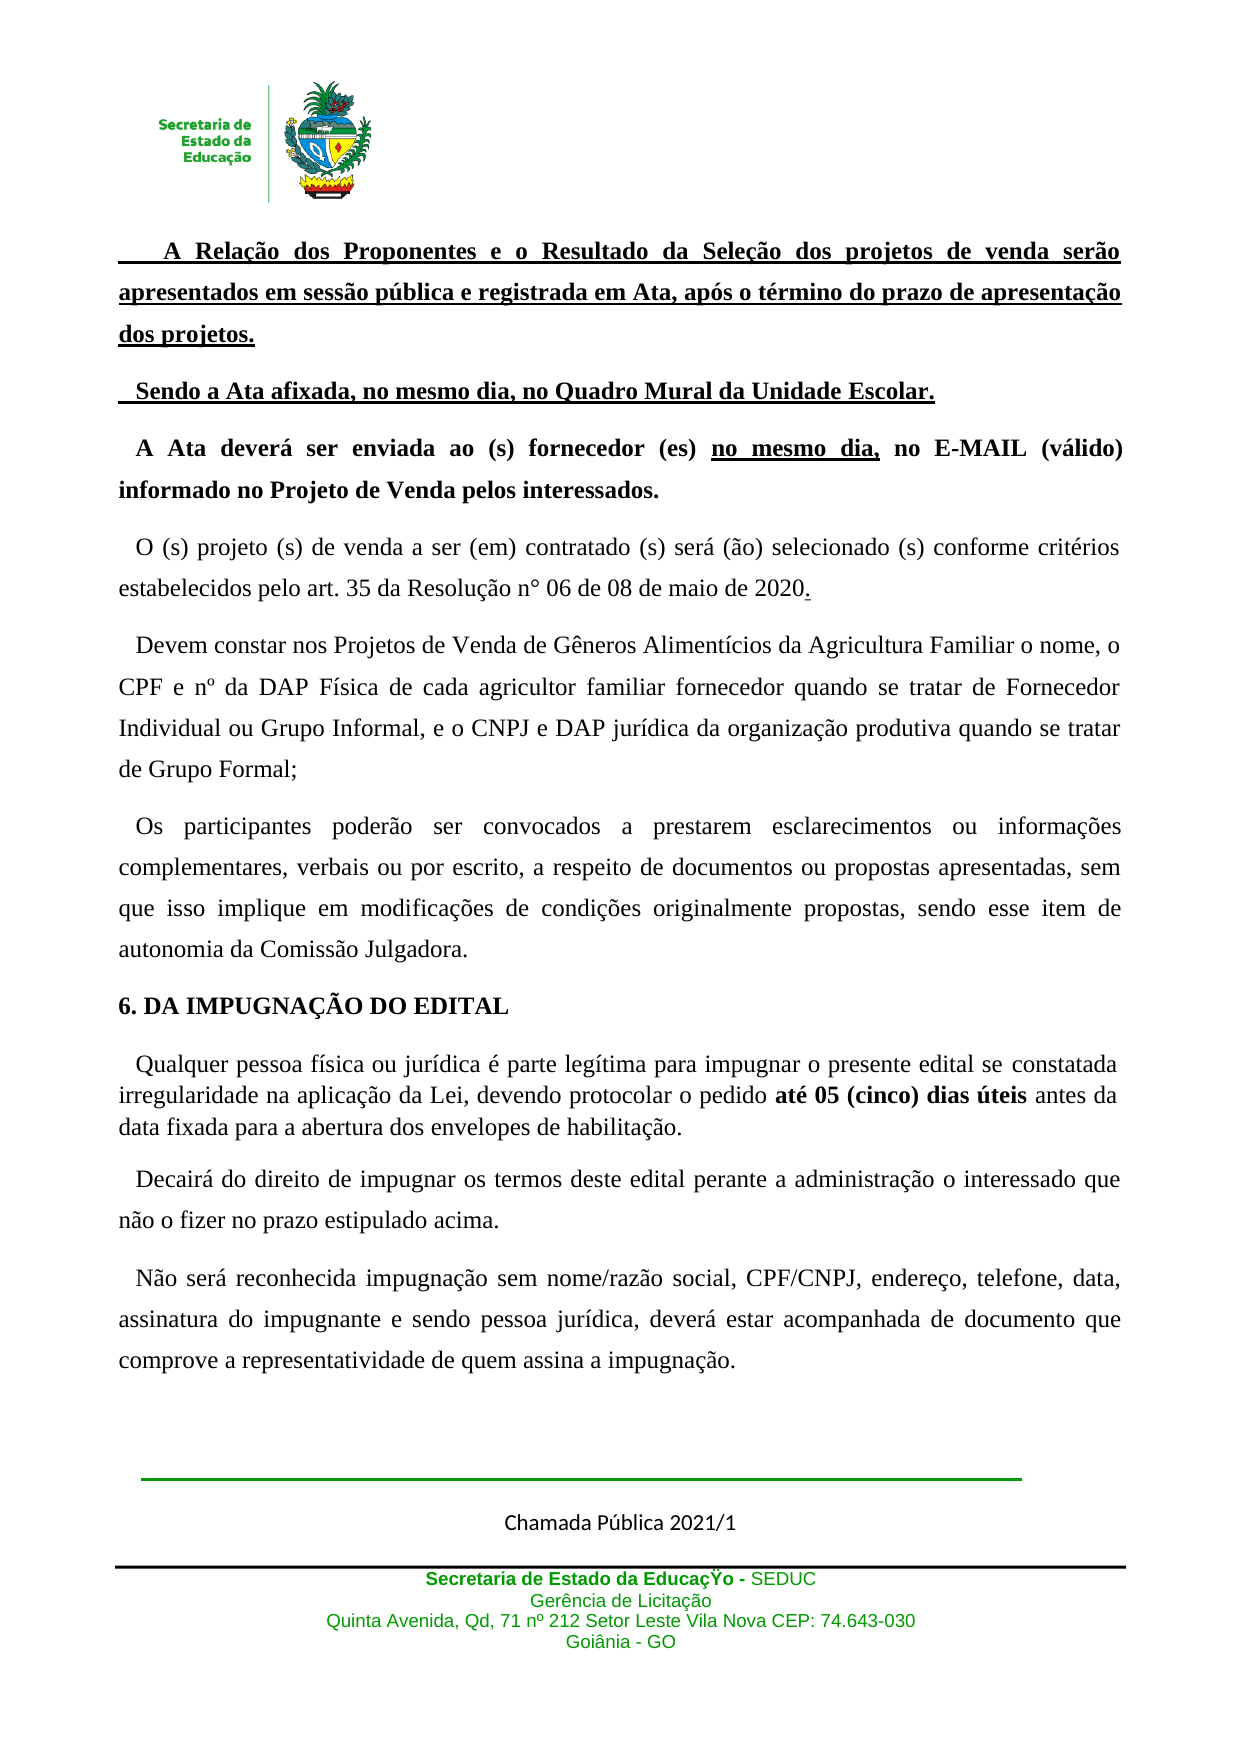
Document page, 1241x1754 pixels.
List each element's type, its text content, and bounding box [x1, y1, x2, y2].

list A Relação dos Proponentes e o Resultado da Seleção dos projetos de venda serão apresentados em sessão pública e registrada em Ata, após o término do prazo de apresentação dos projetos. [118, 236, 1122, 303]
list Sendo a Ata afixada, no mesmo dia, no Quadro Mural da Unidade Escolar. [118, 376, 1146, 405]
list A Relação dos Proponentes e o Resultado da Seleção dos projetos de venda serão apresentados em sessão pública e registrada em Ata, após o término do prazo de apresentação dos projetos. [118, 304, 1122, 348]
list Decairá do direito de impugnar os termos deste edital perante a administração o interessado que não o fizer no prazo estipulado acima. [118, 1164, 1121, 1234]
list Qualquer pessoa física ou jurídica é parte legítima para impugnar o presente edital se constatada irregularidade na aplicação da Lei, devendo protocolar o pedido até 05 (cinco) dias úteis antes da data fixada para a abertura dos envelopes de habilitação. [118, 1049, 1117, 1141]
list O (s) projeto (s) de venda a ser (em) contratado (s) será (ão) selecionado (s) conforme critérios estabelecidos pelo art. 35 da Resolução n° 06 de 08 de maio de 2020. [118, 532, 1121, 602]
list Devem constar nos Projetos de Venda de Gêneros Alimentícios da Agricultura Familiar o nome, o CPF e nº da DAP Física de cada agricultor familiar fornecedor quando se tratar de Fornecedor Individual ou Grupo Informal, e o CNPJ e DAP jurídica da organização produtiva quando se tratar de Grupo Formal; [118, 631, 1122, 782]
list A Ata deverá ser enviada ao (s) fornecedor (es) no mesmo dia, no E-MAIL (válido) informado no Projeto de Venda pelos interessados. [118, 433, 1123, 504]
list DA IMPUGNAÇÃO DO EDITAL [118, 991, 1146, 1020]
list Não será reconhecida impugnação sem nome/razão social, CPF/CNPJ, endereço, telefone, data, assinatura do impugnante e sendo pessoa jurídica, deverá estar acompanhada de documento que comprove a representatividade de quem assina a impugnação. [118, 1263, 1122, 1373]
list Os participantes poderão ser convocados a prestarem esclarecimentos ou informações complementares, verbais ou por escrito, a respeito de documentos ou propostas apresentadas, sem que isso implique em modificações de condições originalmente propostas, sendo esse item de autonomia da Comissão Julgadora. [118, 811, 1122, 963]
picture [158, 80, 372, 203]
